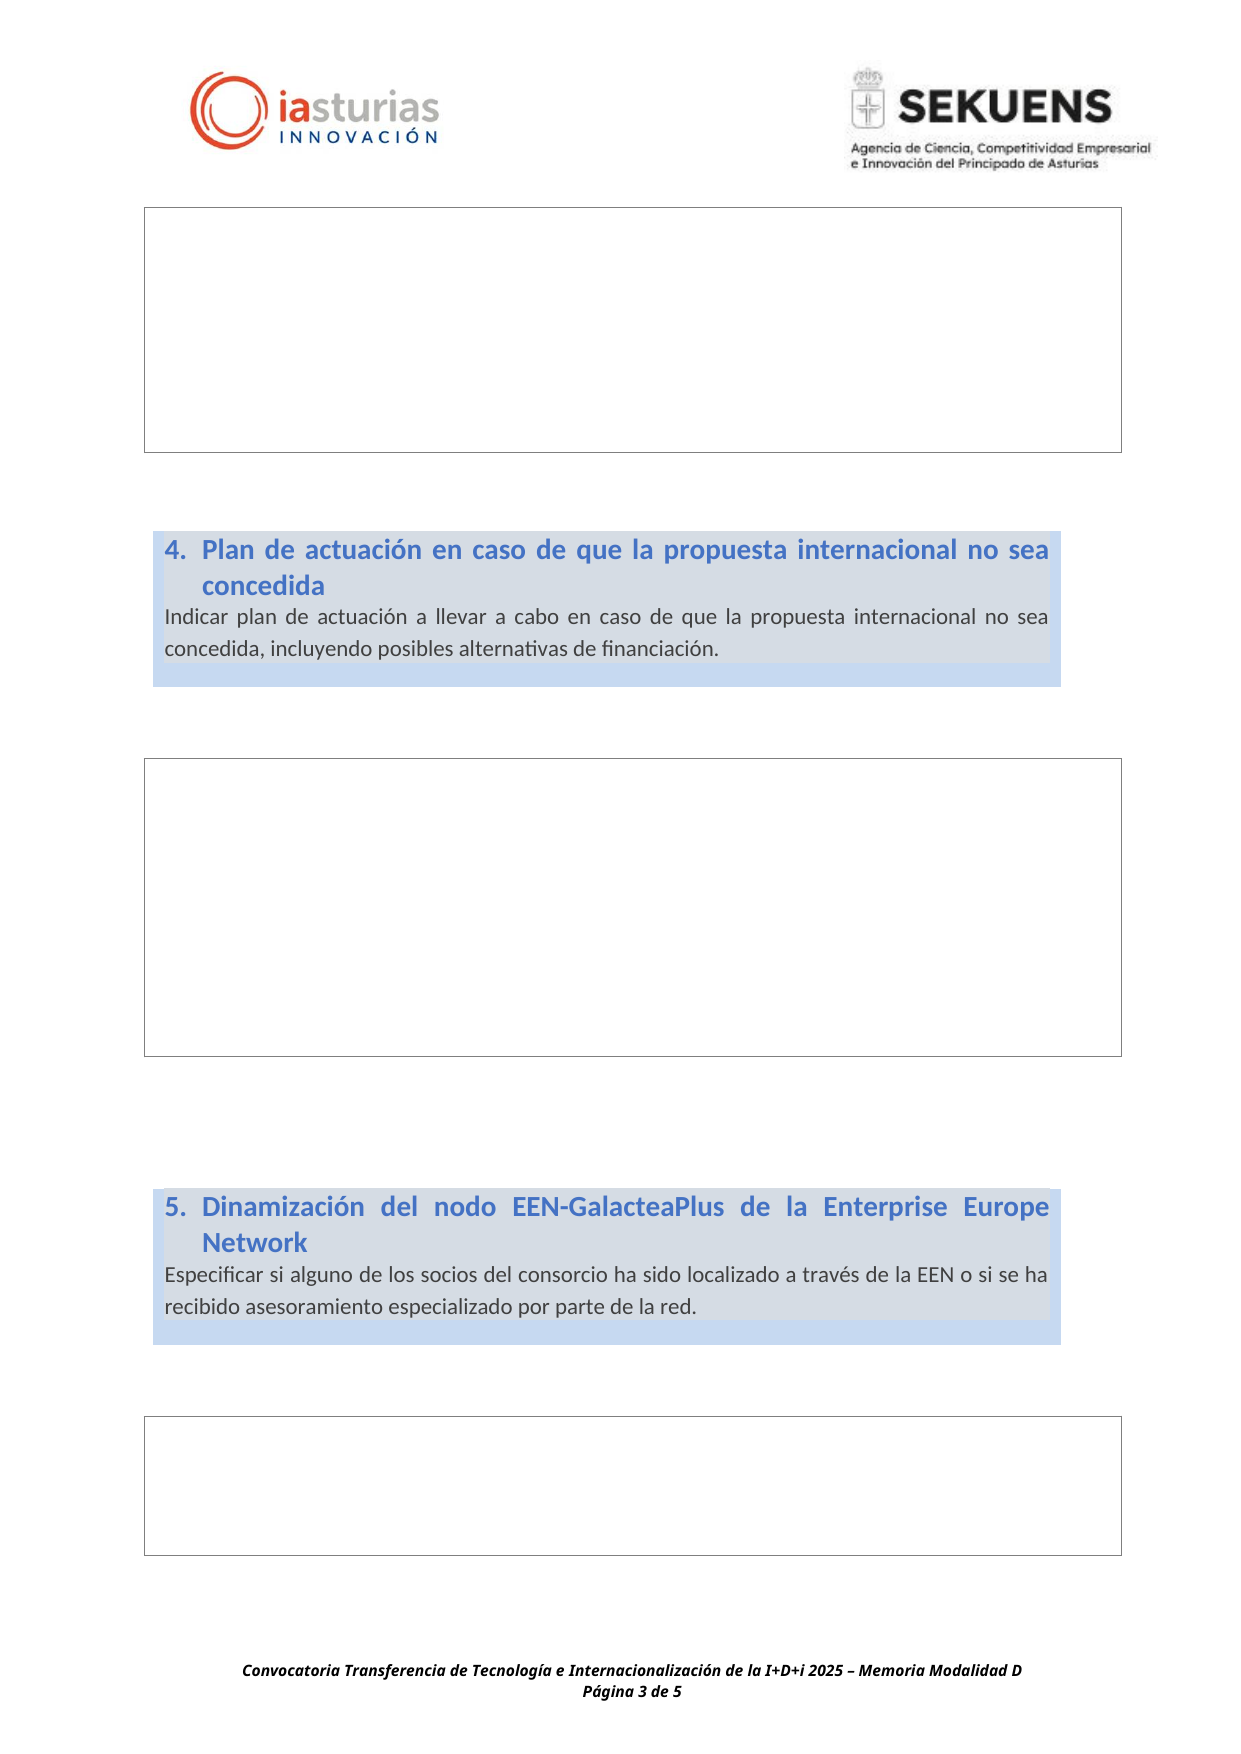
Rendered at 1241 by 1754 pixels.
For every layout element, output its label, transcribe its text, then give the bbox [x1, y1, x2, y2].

picture [844, 60, 1158, 179]
picture [164, 61, 465, 158]
table_header Plan de actuación en caso de que la propuesta internacional no sea concedida Indicar plan de actuación a llevar a cabo en caso de que la propuesta internacional no sea concedida, incluyendo posibles alternativas de financiación. [153, 531, 1061, 687]
table_header Dinamización del nodo EEN-GalacteaPlus de la Enterprise Europe Network Especificar si alguno de los socios del consorcio ha sido localizado a través de la EEN o si se ha recibido asesoramiento especializado por parte de la red. [153, 1189, 1061, 1345]
